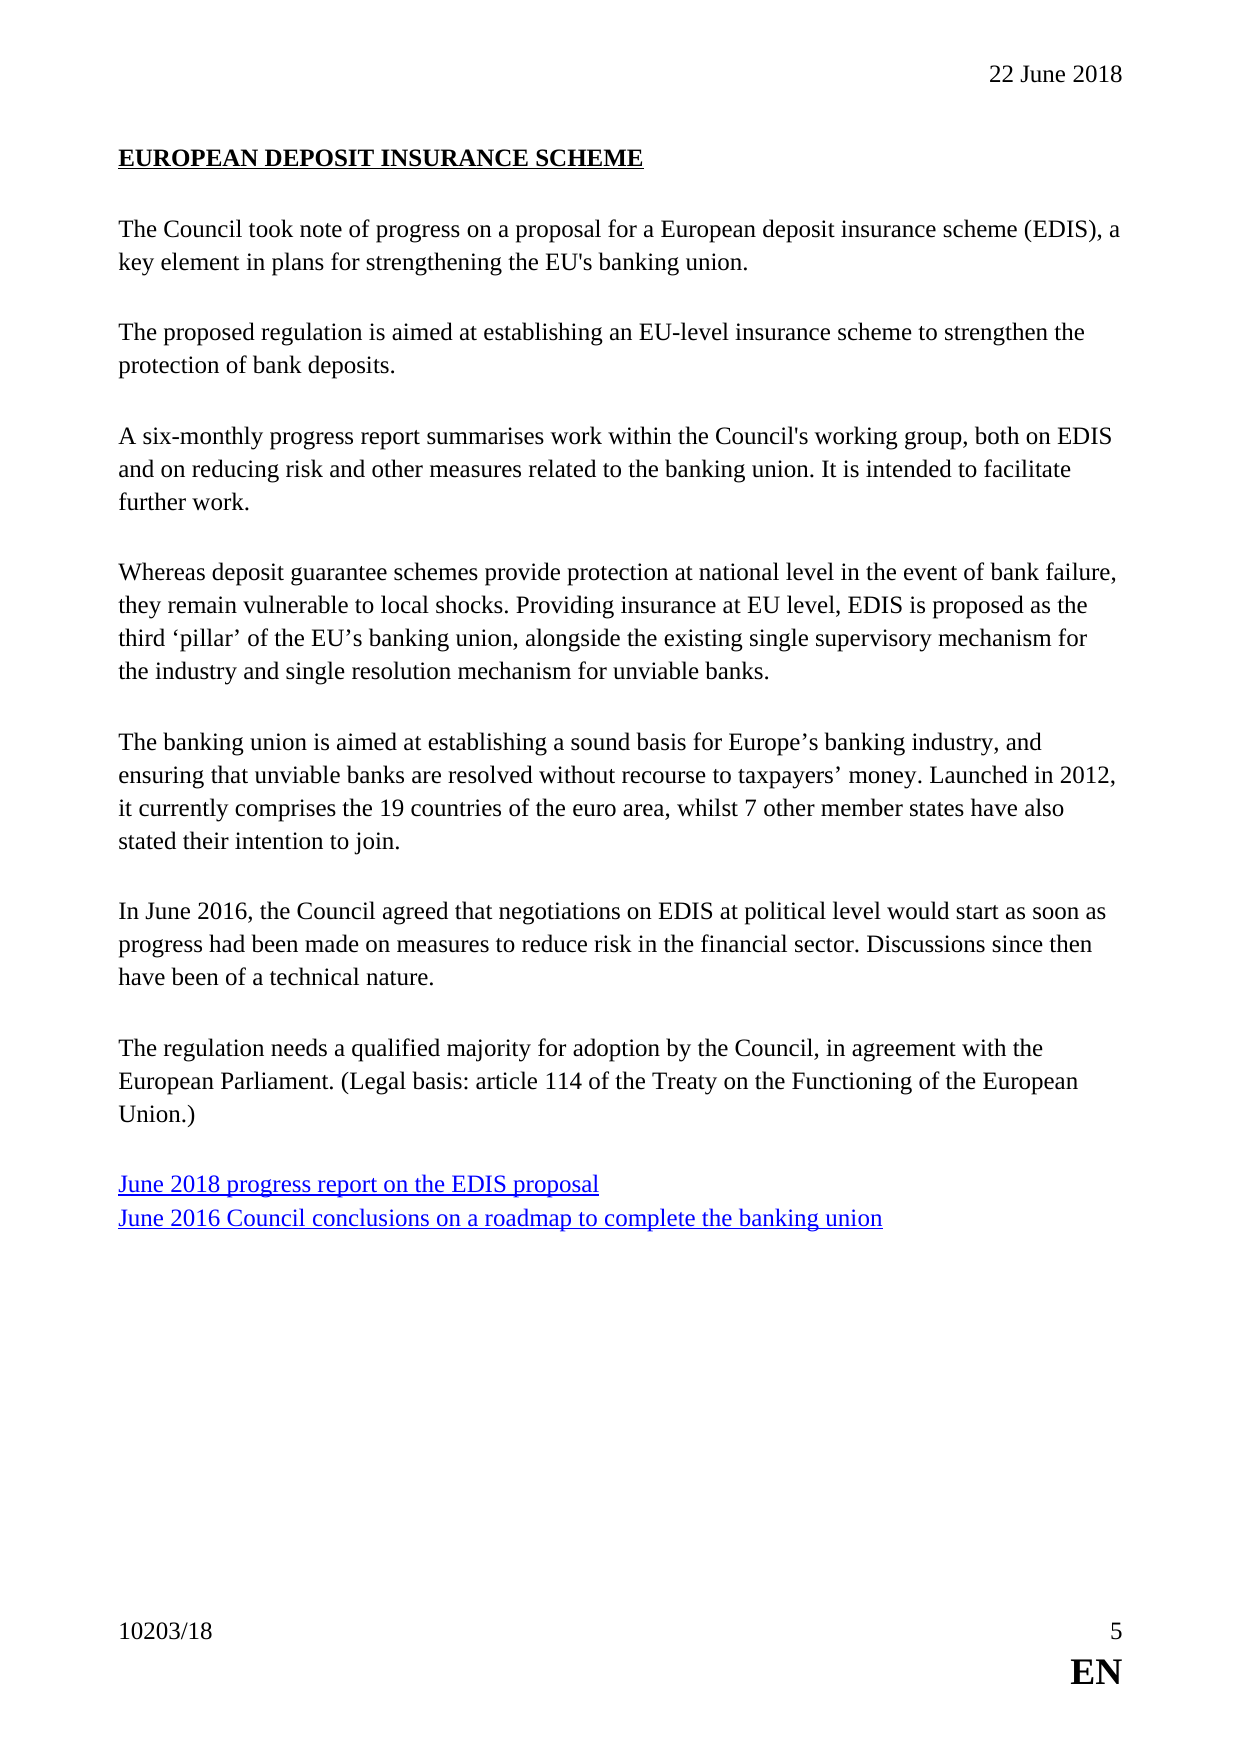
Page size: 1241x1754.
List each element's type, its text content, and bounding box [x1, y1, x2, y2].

text The Council took note of progress on a proposal for a European deposit insurance scheme (EDIS), a key element in plans for strengthening the EU's banking union. [118, 214, 1122, 275]
text EUROPEAN DEPOSIT INSURANCE SCHEME [118, 143, 1122, 172]
text The regulation needs a qualified majority for adoption by the Council, in agreement with the European Parliament. (Legal basis: article 114 of the Treaty on the Functioning of the European Union.) [118, 1033, 1122, 1128]
text In June 2016, the Council agreed that negotiations on EDIS at political level would start as soon as progress had been made on measures to reduce risk in the financial sector. Discussions since then have been of a technical nature. [118, 896, 1122, 991]
text Whereas deposit guarantee schemes provide protection at national level in the event of bank failure, they remain vulnerable to local shocks. Providing insurance at EU level, EDIS is proposed as the third ‘pillar’ of the EU’s banking union, alongside the existing single supervisory mechanism for the industry and single resolution mechanism for unviable banks. [118, 557, 1122, 685]
text The banking union is aimed at establishing a sound basis for Europe’s banking industry, and ensuring that unviable banks are resolved without recourse to taxpayers’ money. Launched in 2012, it currently comprises the 19 countries of the euro area, whilst 7 other member states have also stated their intention to join. [118, 727, 1122, 855]
list June 2016 Council conclusions on a roadmap to complete the banking union [118, 1203, 1122, 1231]
text The proposed regulation is aimed at establishing an EU-level insurance scheme to strengthen the protection of bank deposits. [118, 317, 1122, 379]
list June 2018 progress report on the EDIS proposal [118, 1169, 1122, 1198]
text A six-monthly progress report summarises work within the Council's working group, both on EDIS and on reducing risk and other measures related to the banking union. It is intended to facilitate further work. [118, 421, 1122, 516]
